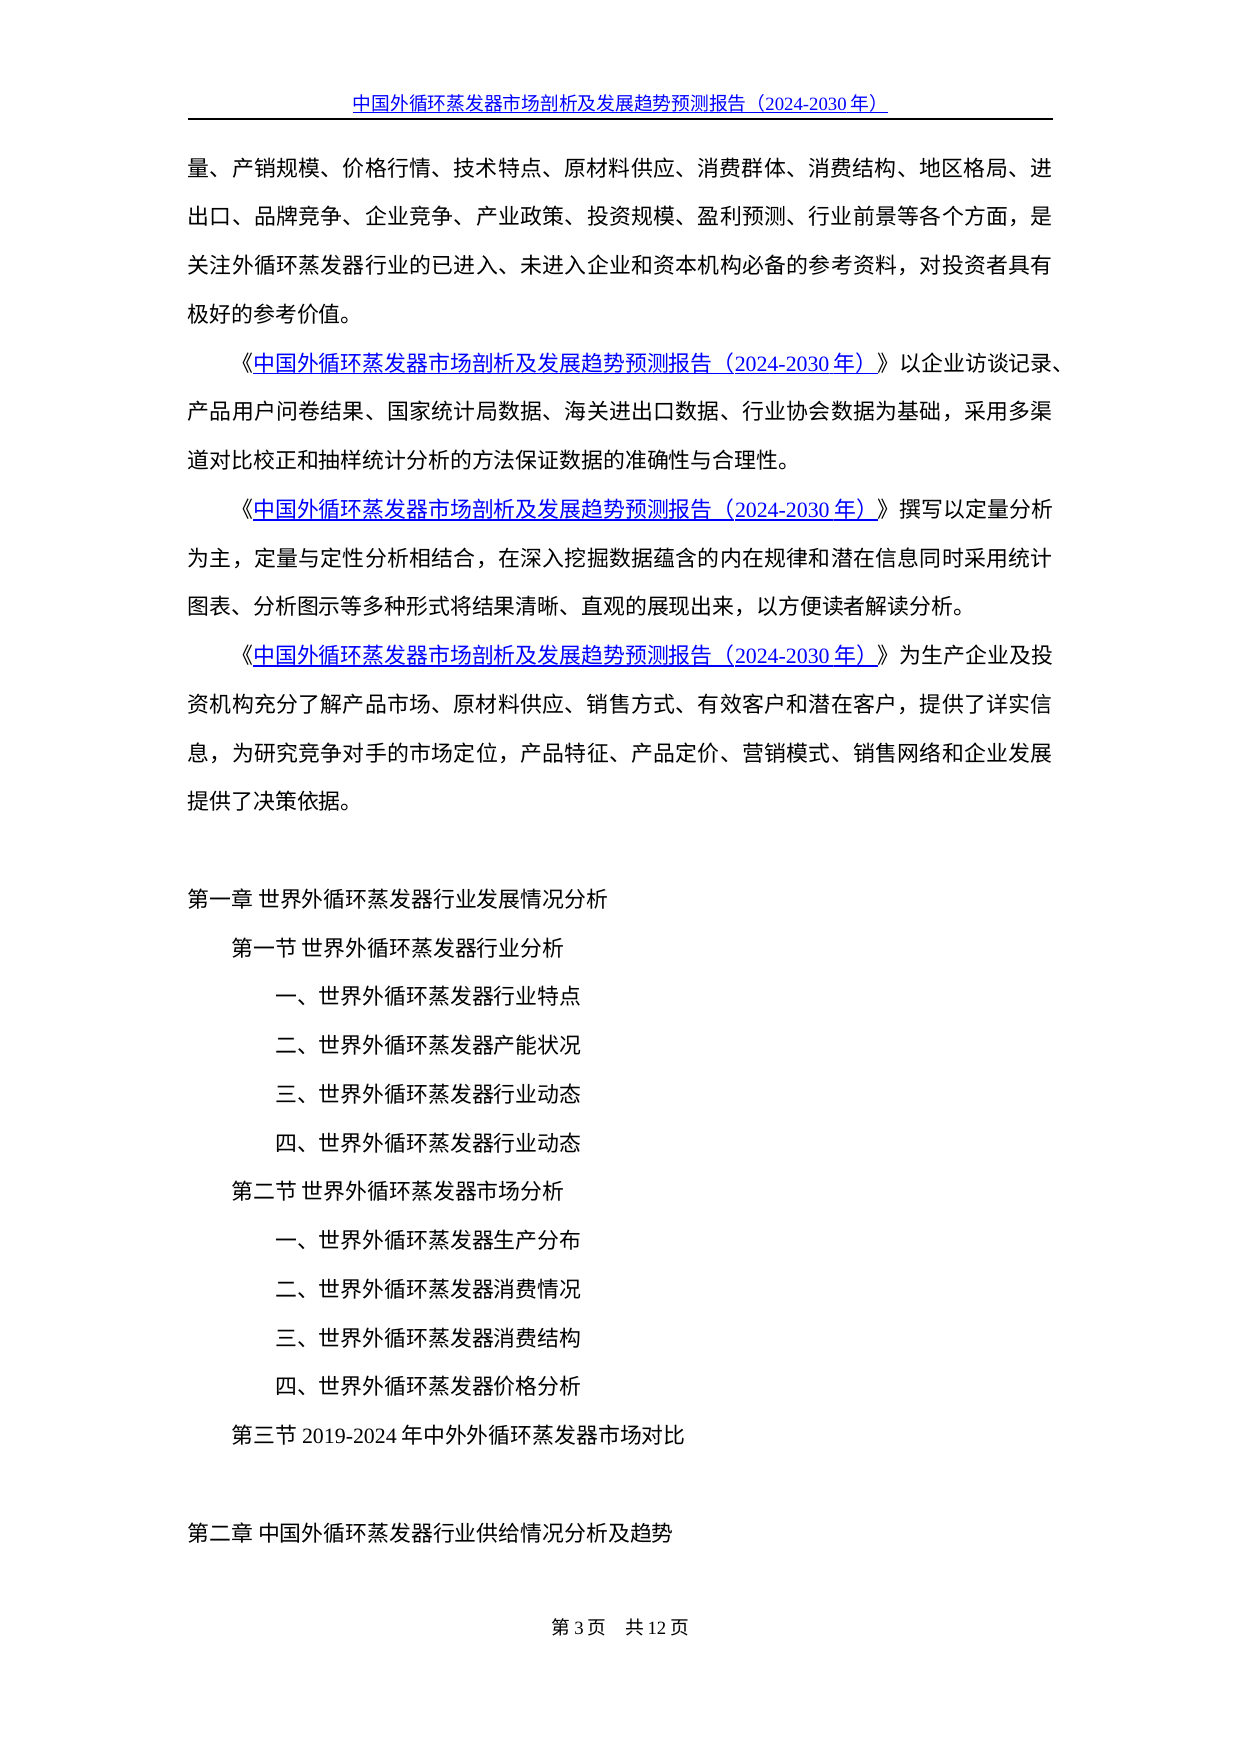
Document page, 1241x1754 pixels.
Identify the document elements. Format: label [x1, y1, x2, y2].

text [187, 150, 1053, 1548]
